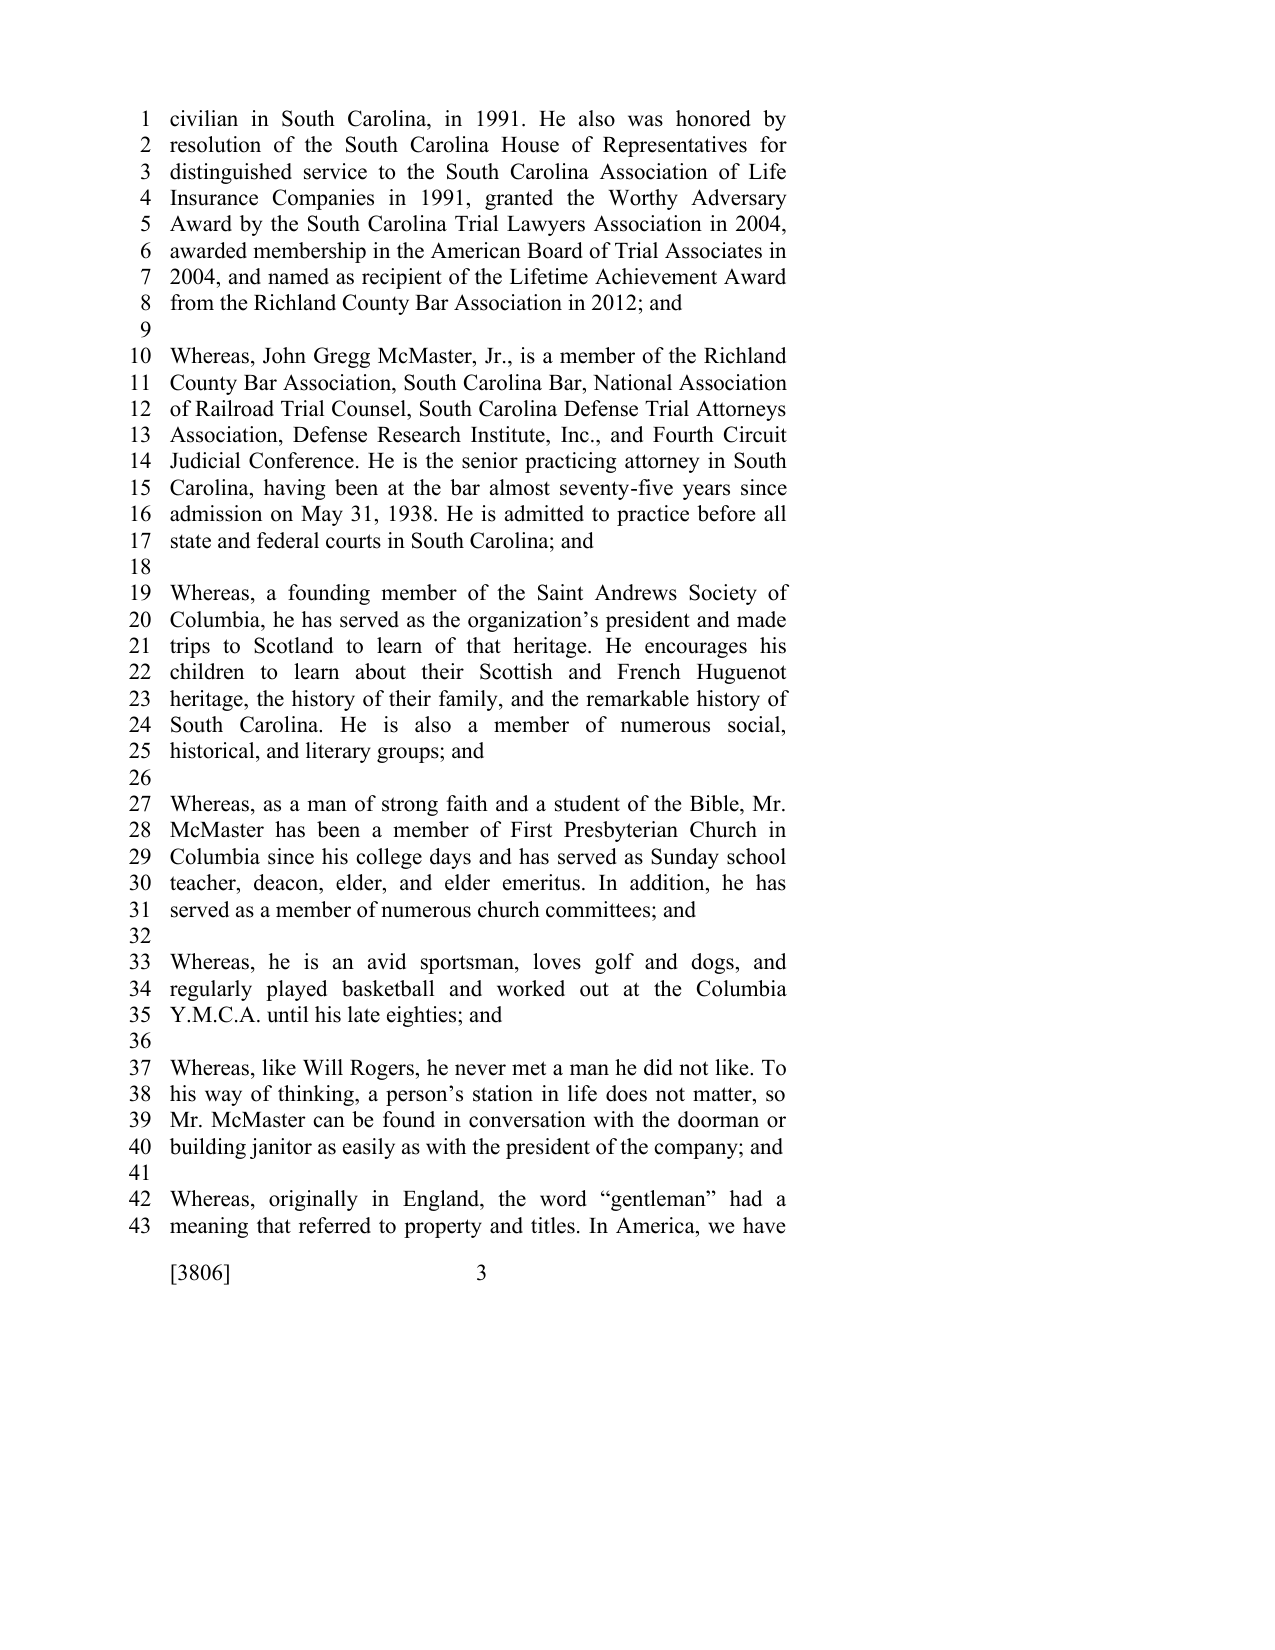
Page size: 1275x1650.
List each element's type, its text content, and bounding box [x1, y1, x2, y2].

text Whereas, he is an avid sportsman, loves golf and dogs, and regularly played basketball and worked out at the Columbia Y.M.C.A. until his late eighties; and [169, 948, 787, 1027]
text Whereas, John Gregg McMaster, Jr., is a member of the Richland County Bar Association, South Carolina Bar, National Association of Railroad Trial Counsel, South Carolina Defense Trial Attorneys Association, Defense Research Institute, Inc., and Fourth Circuit Judicial Conference. He is the senior practicing attorney in South Carolina, having been at the bar almost seventy-five years since admission on May 31, 1938. He is admitted to practice before all state and federal courts in South Carolina; and [169, 342, 787, 553]
text Whereas, like Will Rogers, he never met a man he did not like. To his way of thinking, a person’s station in life does not matter, so Mr. McMaster can be found in conversation with the doorman or building janitor as easily as with the president of the company; and [169, 1054, 787, 1159]
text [169, 105, 787, 316]
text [169, 1186, 787, 1238]
text Whereas, as a man of strong faith and a student of the Bible, Mr. McMaster has been a member of First Presbyterian Church in Columbia since his college days and has served as Sunday school teacher, deacon, elder, and elder emeritus. In addition, he has served as a member of numerous church committees; and [169, 790, 787, 922]
text Whereas, a founding member of the Saint Andrews Society of Columbia, he has served as the organization’s president and made trips to Scotland to learn of that heritage. He encourages his children to learn about their Scottish and French Huguenot heritage, the history of their family, and the remarkable history of South Carolina. He is also a member of numerous social, historical, and literary groups; and [169, 579, 787, 764]
